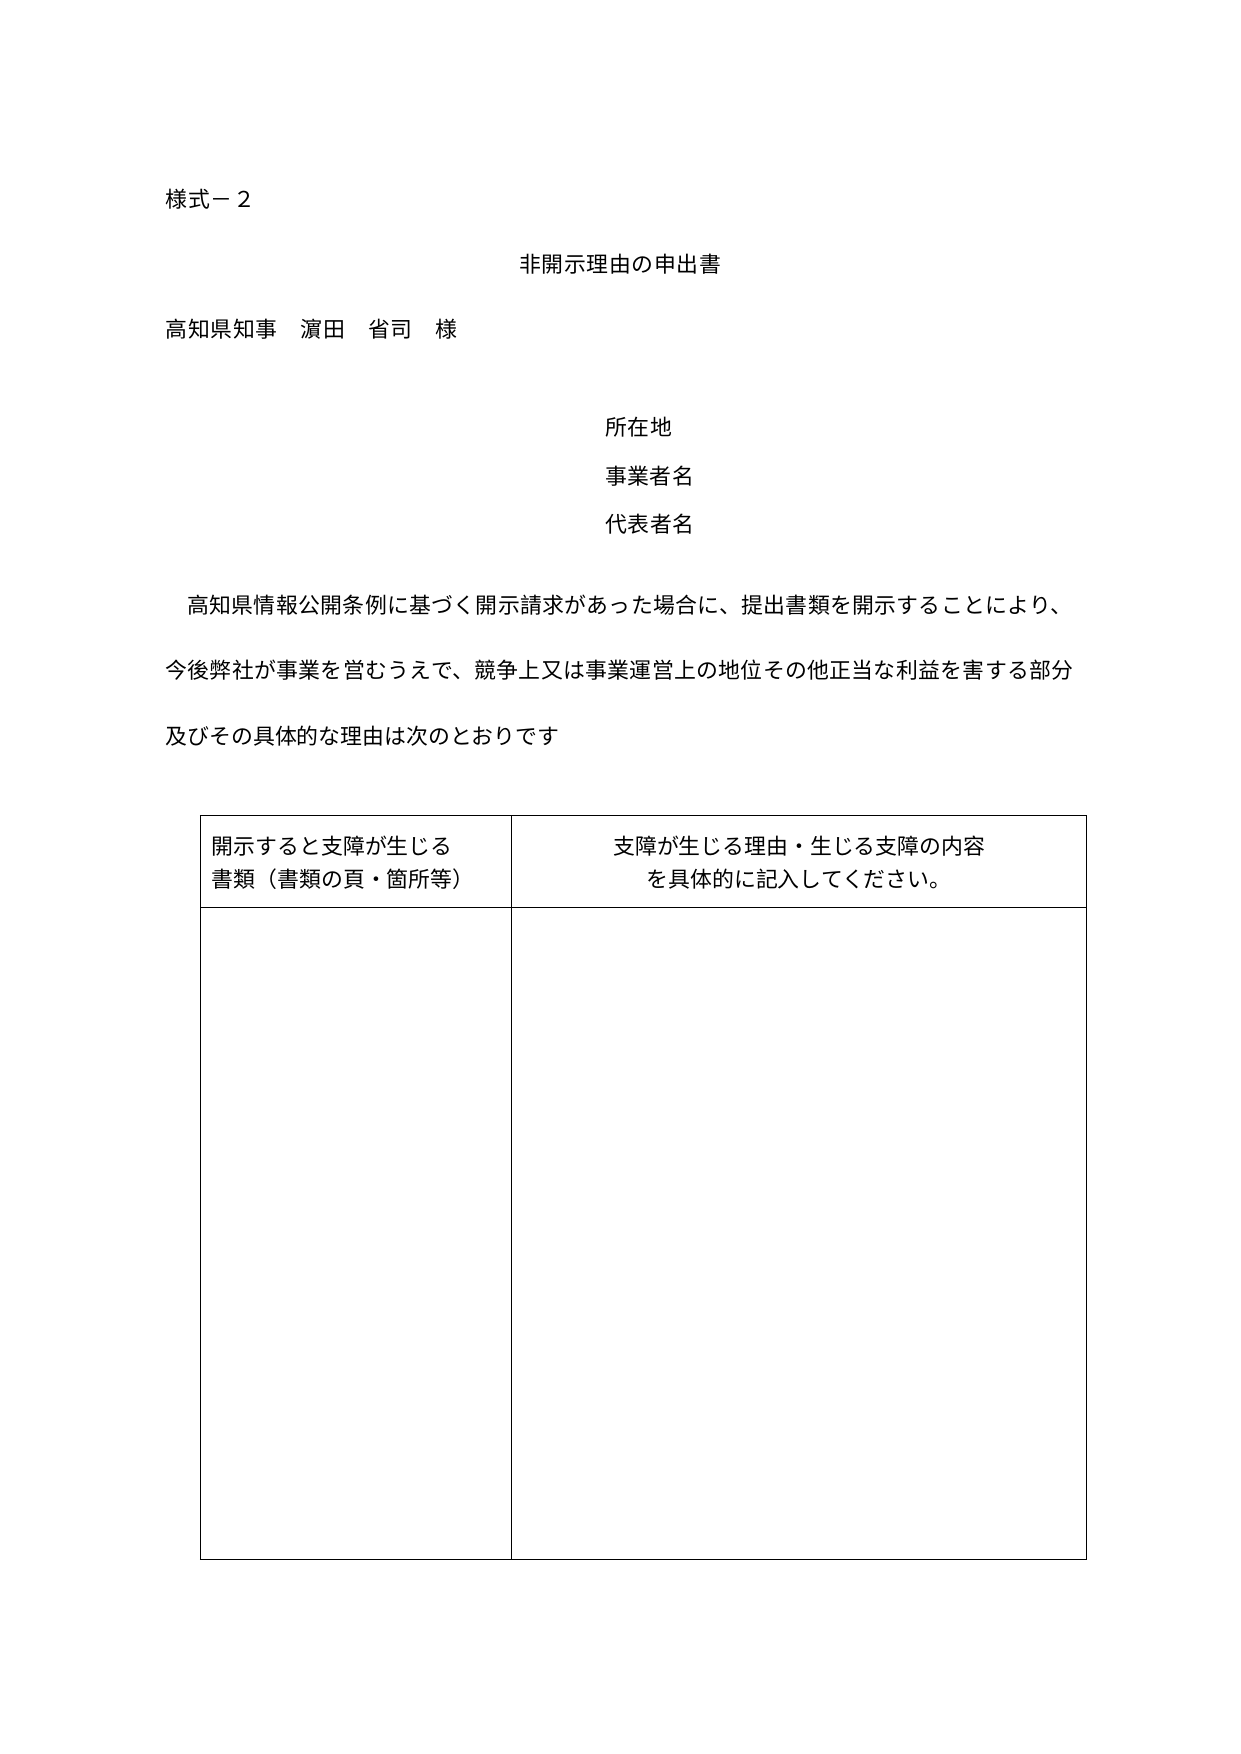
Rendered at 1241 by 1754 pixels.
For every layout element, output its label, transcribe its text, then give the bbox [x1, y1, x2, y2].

text 様式－２ [165, 182, 1075, 214]
table_cell [512, 908, 1086, 1558]
table_cell [201, 908, 511, 1558]
text 所在地 [165, 410, 1075, 442]
text 事業者名 [165, 458, 1075, 491]
table_header 支障が生じる理由・生じる支障の内容 を具体的に記入してください。 [512, 816, 1086, 907]
text 代表者名 [165, 507, 1075, 539]
table_header 開示すると支障が生じる 書類（書類の頁・箇所等） [201, 816, 511, 907]
text 高知県知事 濵田 省司 様 [165, 312, 1075, 345]
text 高知県情報公開条例に基づく開示請求があった場合に、提出書類を開示することにより、今後弊社が事業を営むうえで、競争上又は事業運営上の地位その他正当な利益を害する部分及びその具体的な理由は次のとおりです [165, 588, 1075, 751]
text 非開示理由の申出書 [165, 247, 1075, 279]
